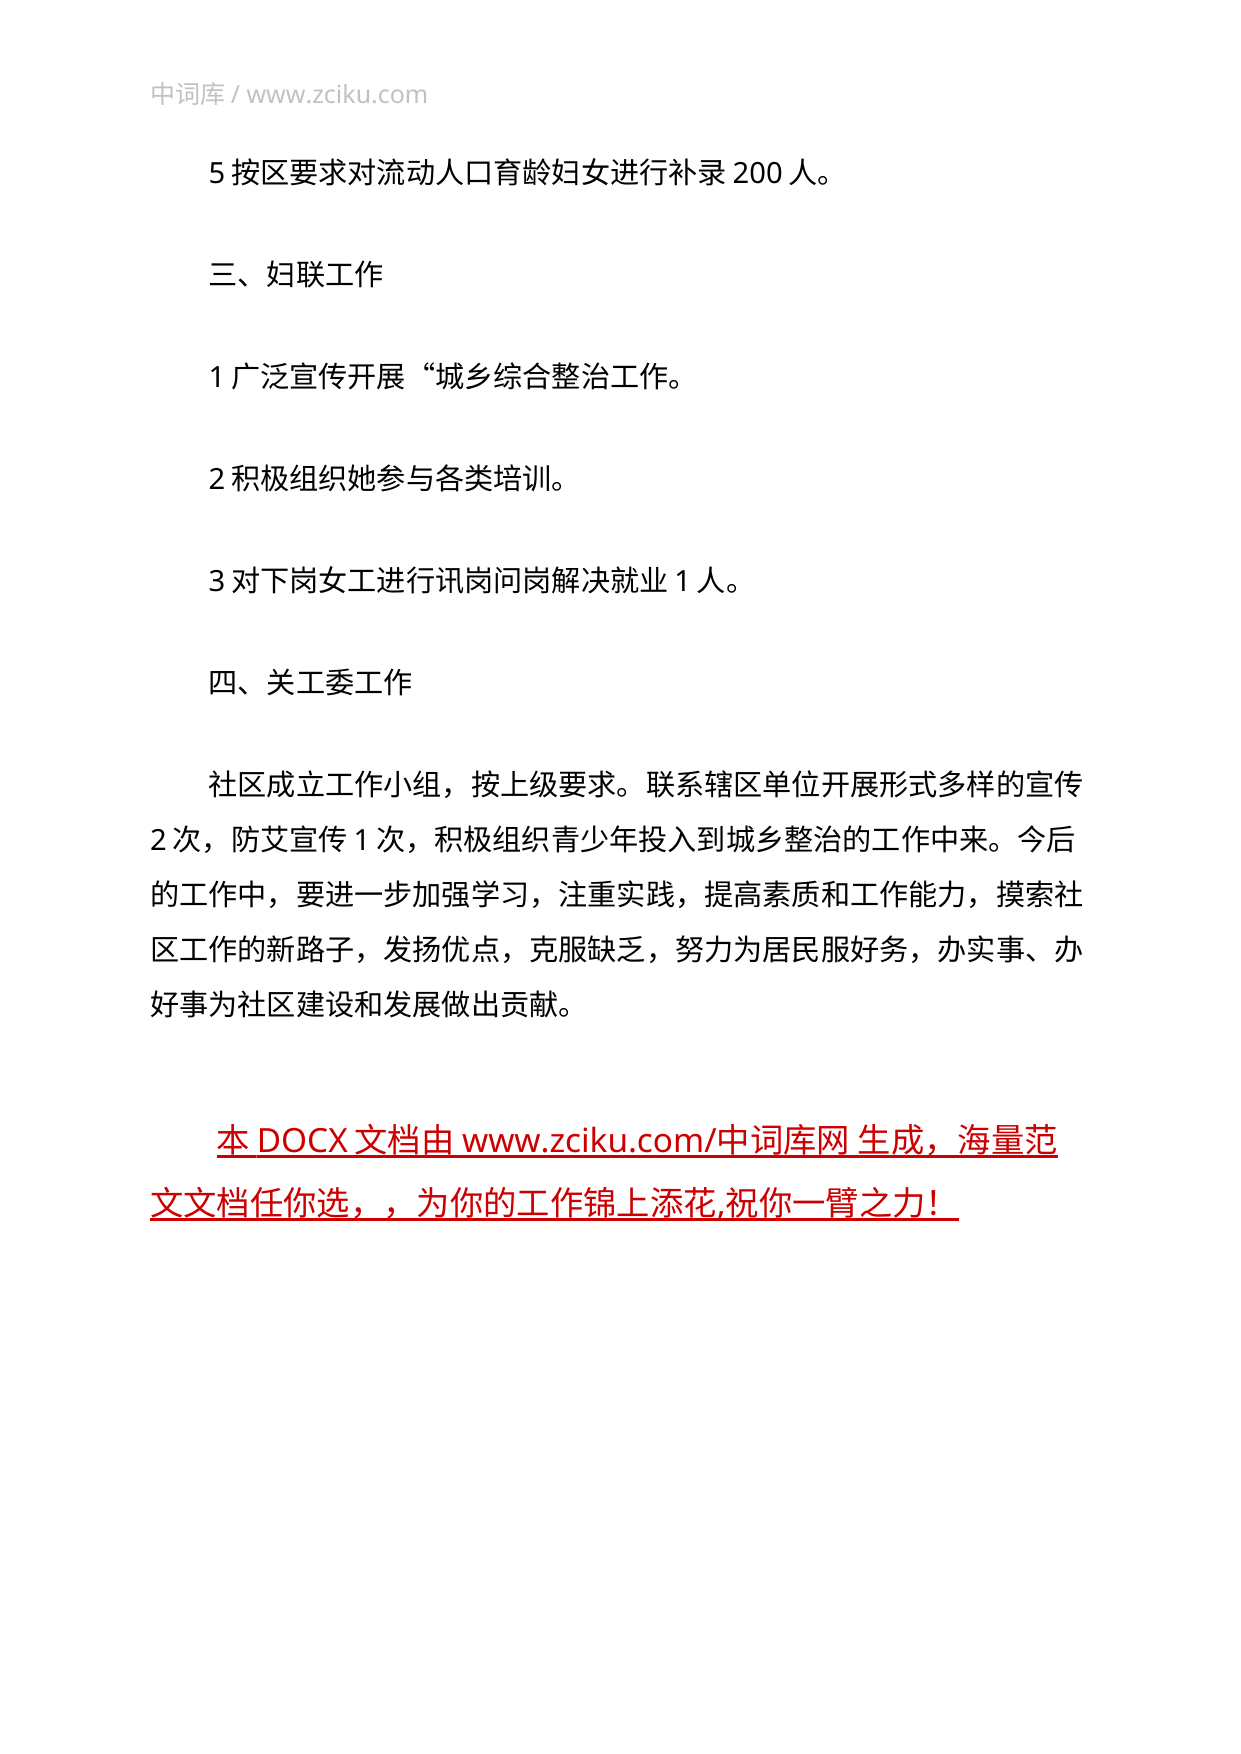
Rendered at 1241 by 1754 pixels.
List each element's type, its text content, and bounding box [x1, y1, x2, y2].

text 2积极组织她参与各类培训。 [150, 456, 1090, 498]
text 本DOCX文档由 www.zciku.com/中词库网 生成，海量范文文档任你选，，为你的工作锦上添花,祝你一臂之力！ [150, 1114, 1090, 1225]
text 四、关工委工作 [150, 660, 1090, 702]
text 1广泛宣传开展“城乡综合整治工作。 [150, 354, 1090, 396]
text 社区成立工作小组，按上级要求。联系辖区单位开展形式多样的宣传2次，防艾宣传1次，积极组织青少年投入到城乡整治的工作中来。今后的工作中，要进一步加强学习，注重实践，提高素质和工作能力，摸索社区工作的新路子，发扬优点，克服缺乏，努力为居民服好务，办实事、办好事为社区建设和发展做出贡献。 [150, 761, 1090, 1023]
text 5按区要求对流动人口育龄妇女进行补录200人。 [150, 150, 1090, 192]
text 3对下岗女工进行讯岗问岗解决就业1人。 [150, 558, 1090, 600]
text 三、妇联工作 [150, 252, 1090, 294]
